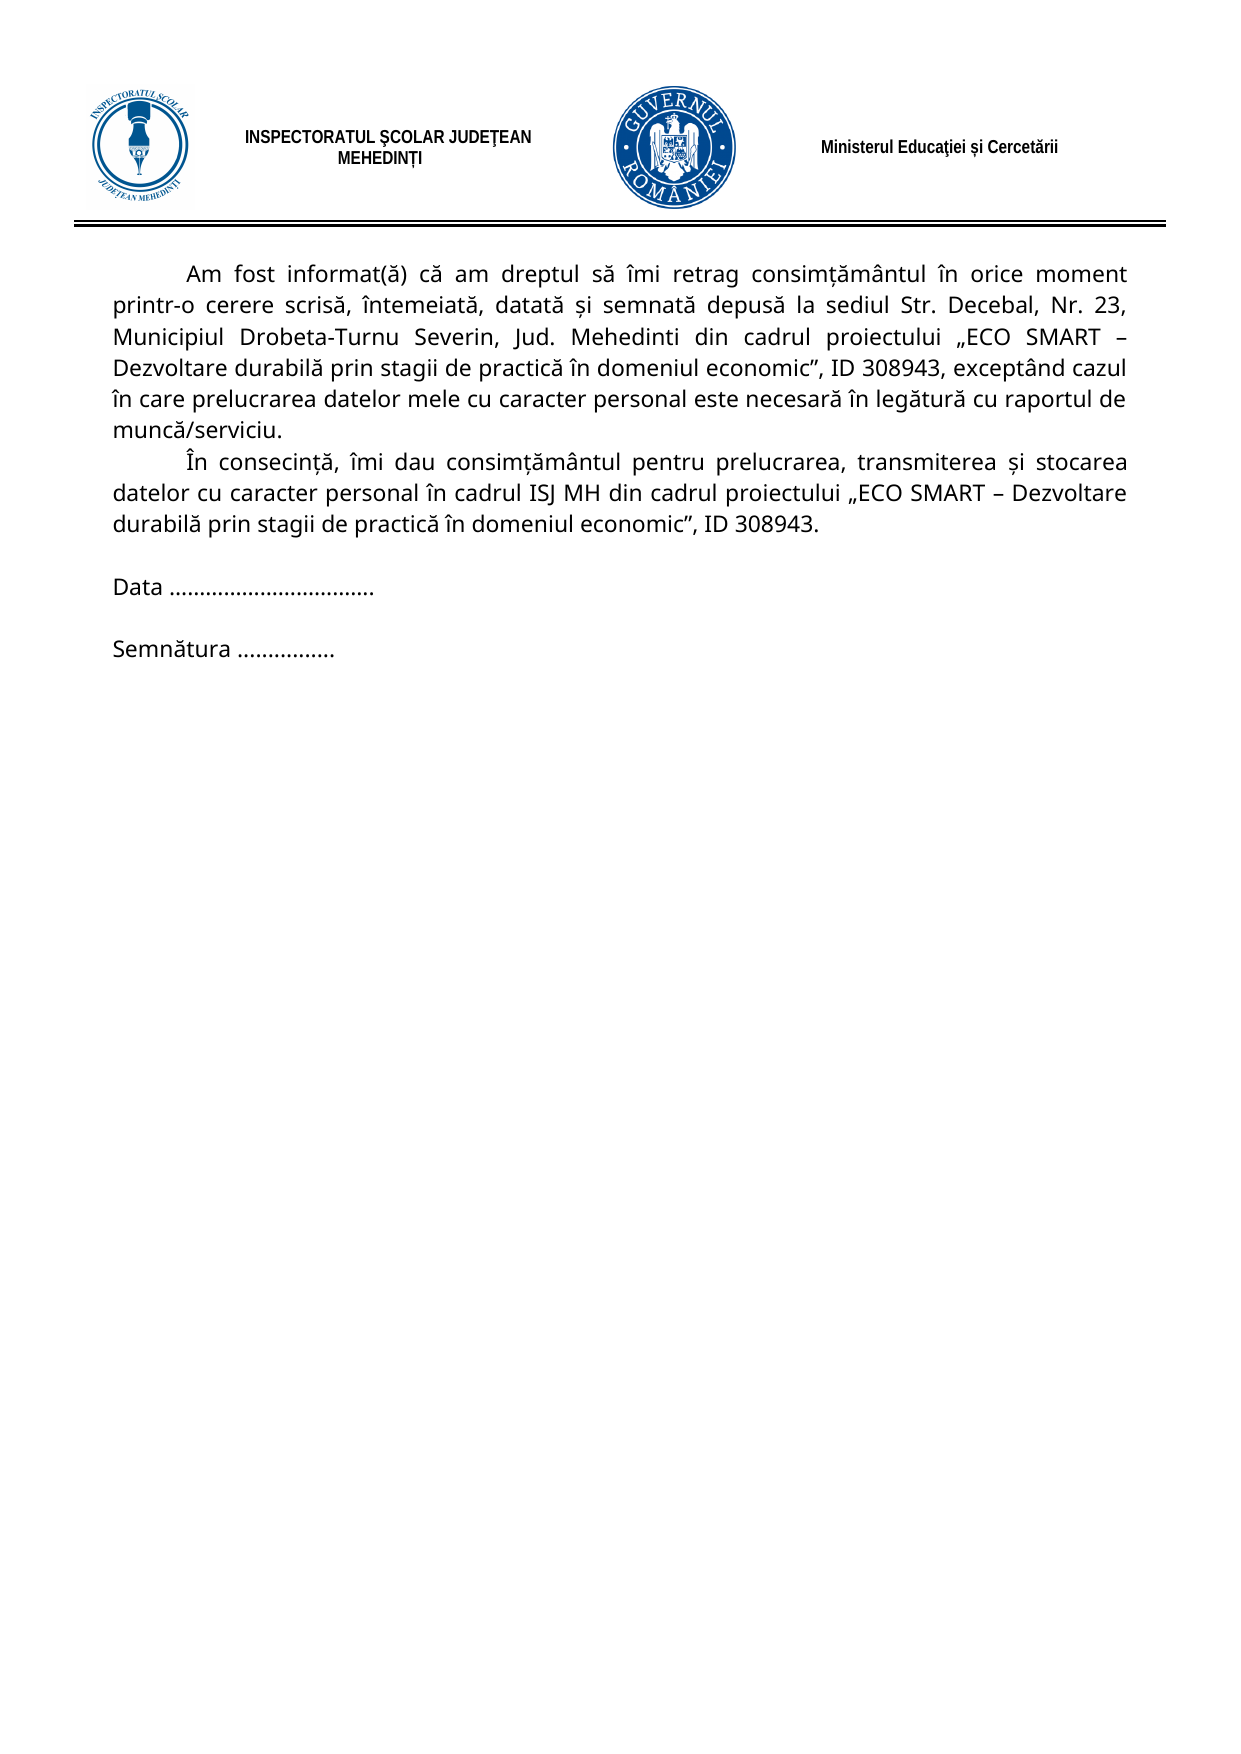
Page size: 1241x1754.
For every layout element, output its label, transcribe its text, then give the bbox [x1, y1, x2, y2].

text Data ……………………………. [112, 570, 1128, 602]
text Am fost informat(ă) că am dreptul să îmi retrag consimțământul în orice moment printr-o cerere scrisă, întemeiată, datată și semnată depusă la sediul Str. Decebal, Nr. 23, Municipiul Drobeta-Turnu Severin, Jud. Mehedinti din cadrul proiectului „ECO SMART – Dezvoltare durabilă prin stagii de practică în domeniul economic”, ID 308943, exceptând cazul în care prelucrarea datelor mele cu caracter personal este necesară în legătură cu raportul de muncă/serviciu. [112, 258, 1128, 445]
text Semnătura ................ [112, 633, 1128, 664]
picture [611, 84, 737, 210]
text În consecință, îmi dau consimțământul pentru prelucrarea, transmiterea și stocarea datelor cu caracter personal în cadrul ISJ MH din cadrul proiectului „ECO SMART – Dezvoltare durabilă prin stagii de practică în domeniul economic”, ID 308943. [112, 445, 1128, 539]
picture [85, 84, 195, 210]
